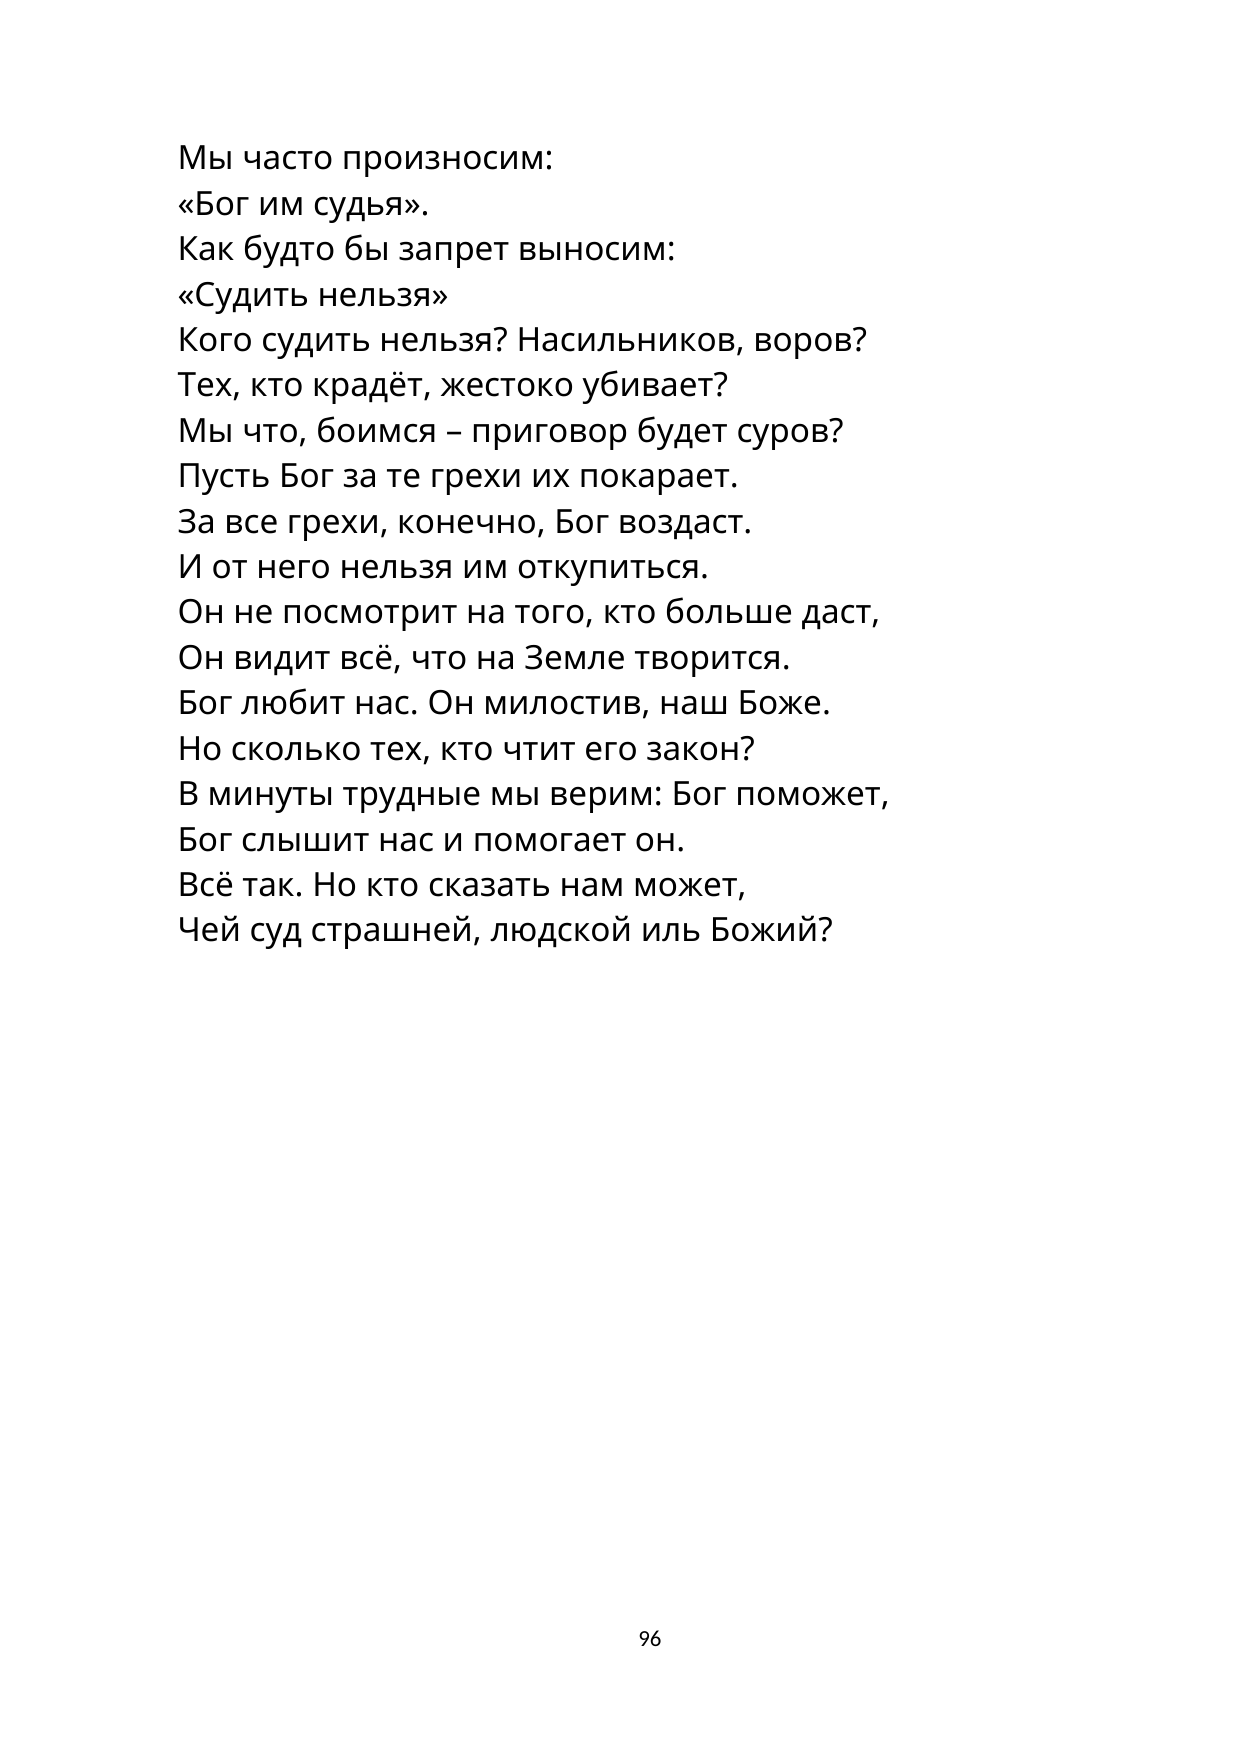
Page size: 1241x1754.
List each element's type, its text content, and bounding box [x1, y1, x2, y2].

text Он не посмотрит на того, кто больше даст, [177, 588, 1122, 634]
text Мы часто произносим: [177, 134, 1122, 179]
text «Судить нельзя» [177, 270, 1122, 316]
text Как будто бы запрет выносим: [177, 225, 1122, 270]
text Он видит всё, что на Земле творится. [177, 634, 1122, 679]
text Мы что, боимся – приговор будет суров? [177, 407, 1122, 452]
text В минуты трудные мы верим: Бог поможет, [177, 770, 1122, 815]
text Пусть Бог за те грехи их покарает. [177, 452, 1122, 497]
text «Бог им судья». [177, 179, 1122, 225]
text За все грехи, конечно, Бог воздаст. [177, 497, 1122, 543]
text И от него нельзя им откупиться. [177, 543, 1122, 588]
text Бог слышит нас и помогает он. [177, 815, 1122, 861]
text Кого судить нельзя? Насильников, воров? [177, 316, 1122, 361]
text Но сколько тех, кто чтит его закон? [177, 724, 1122, 770]
text Тех, кто крадёт, жестоко убивает? [177, 361, 1122, 407]
text Чей суд страшней, людской иль Божий? [177, 906, 1122, 952]
text Всё так. Но кто сказать нам может, [177, 861, 1122, 906]
text Бог любит нас. Он милостив, наш Боже. [177, 679, 1122, 724]
